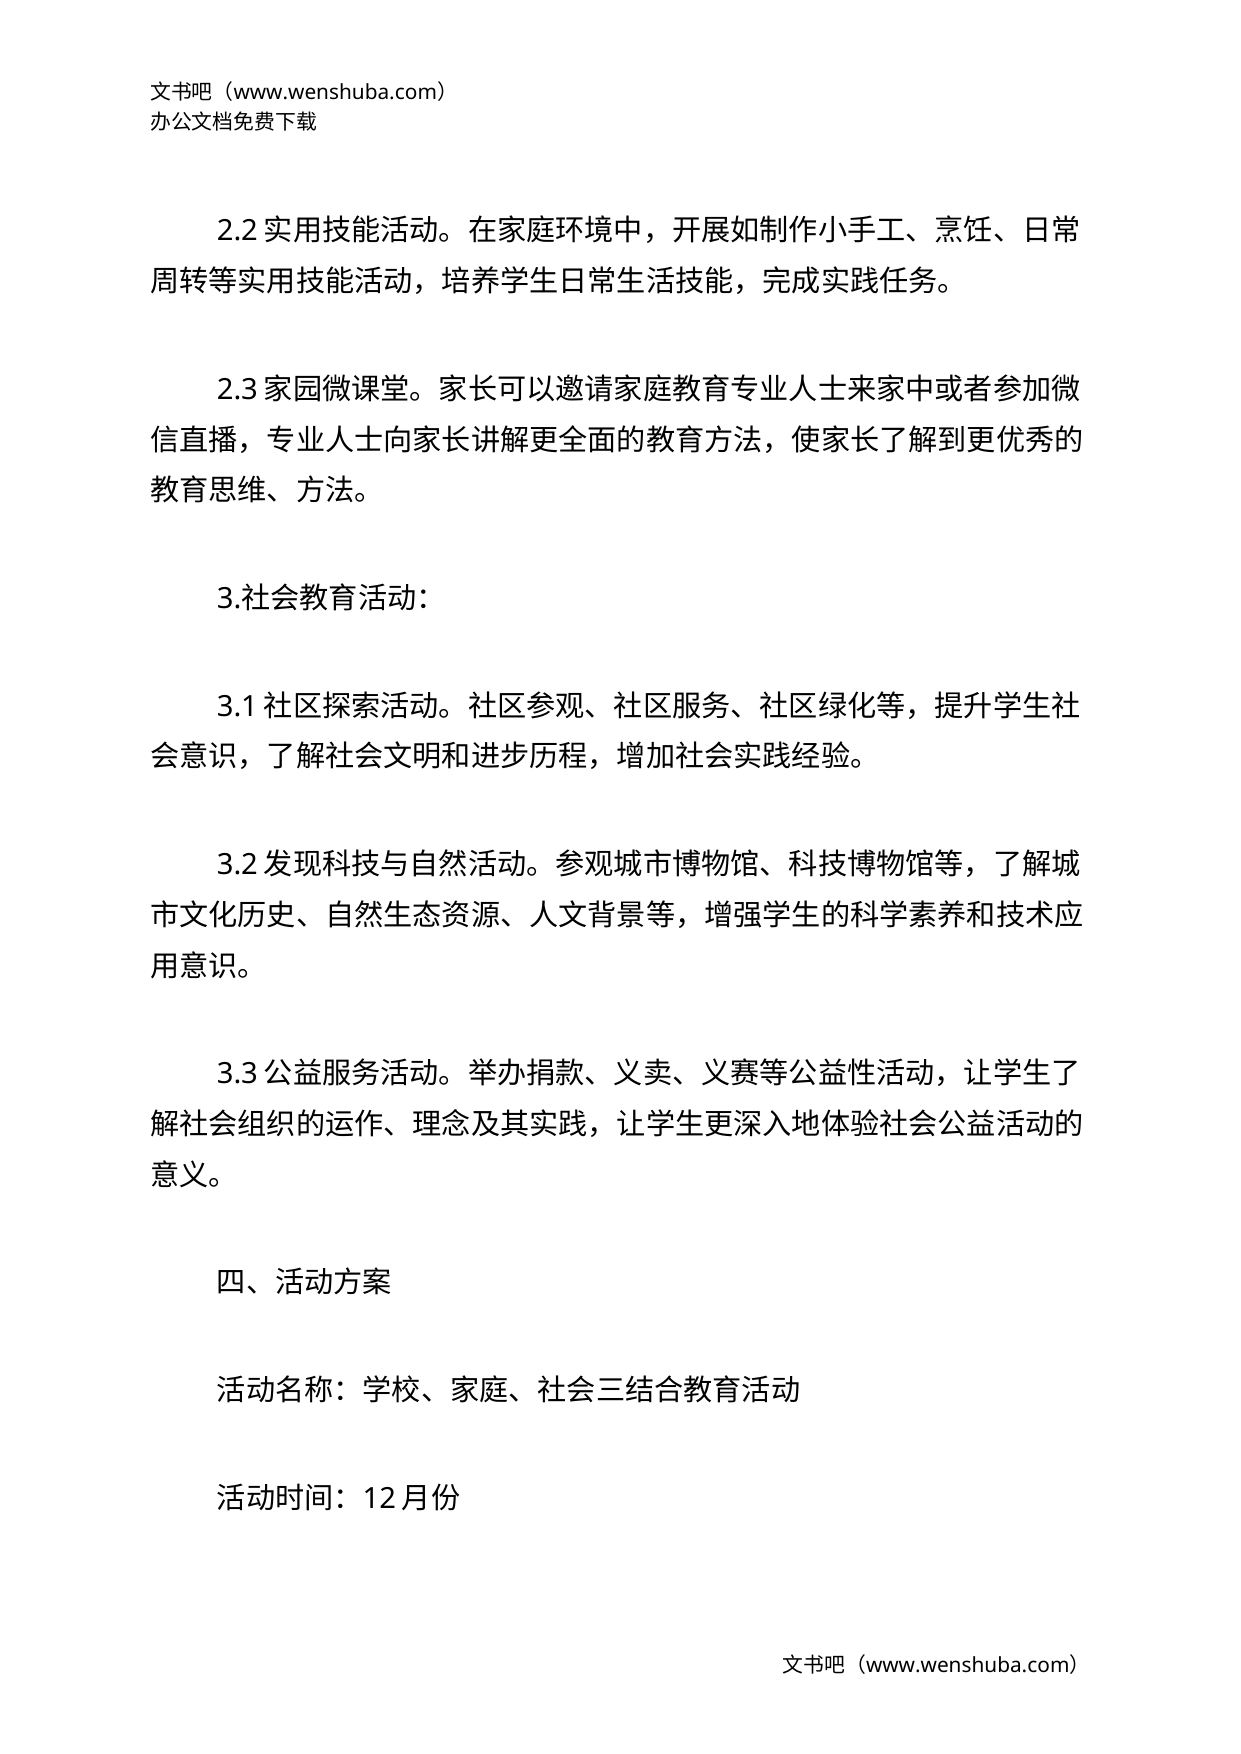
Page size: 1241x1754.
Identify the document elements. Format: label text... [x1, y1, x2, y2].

text 3.社会教育活动： [150, 574, 1090, 617]
text 活动名称：学校、家庭、社会三结合教育活动 [150, 1367, 1090, 1409]
text 3.3公益服务活动。举办捐款、义卖、义赛等公益性活动，让学生了解社会组织的运作、理念及其实践，让学生更深入地体验社会公益活动的意义。 [150, 1050, 1090, 1194]
text 2.3家园微课堂。家长可以邀请家庭教育专业人士来家中或者参加微信直播，专业人士向家长讲解更全面的教育方法，使家长了解到更优秀的教育思维、方法。 [150, 365, 1090, 509]
text 四、活动方案 [150, 1259, 1090, 1301]
text 3.2发现科技与自然活动。参观城市博物馆、科技博物馆等，了解城市文化历史、自然生态资源、人文背景等，增强学生的科学素养和技术应用意识。 [150, 841, 1090, 984]
text 2.2实用技能活动。在家庭环境中，开展如制作小手工、烹饪、日常周转等实用技能活动，培养学生日常生活技能，完成实践任务。 [150, 207, 1090, 300]
text 3.1社区探索活动。社区参观、社区服务、社区绿化等，提升学生社会意识，了解社会文明和进步历程，增加社会实践经验。 [150, 682, 1090, 775]
text 活动时间：12月份 [150, 1474, 1090, 1517]
